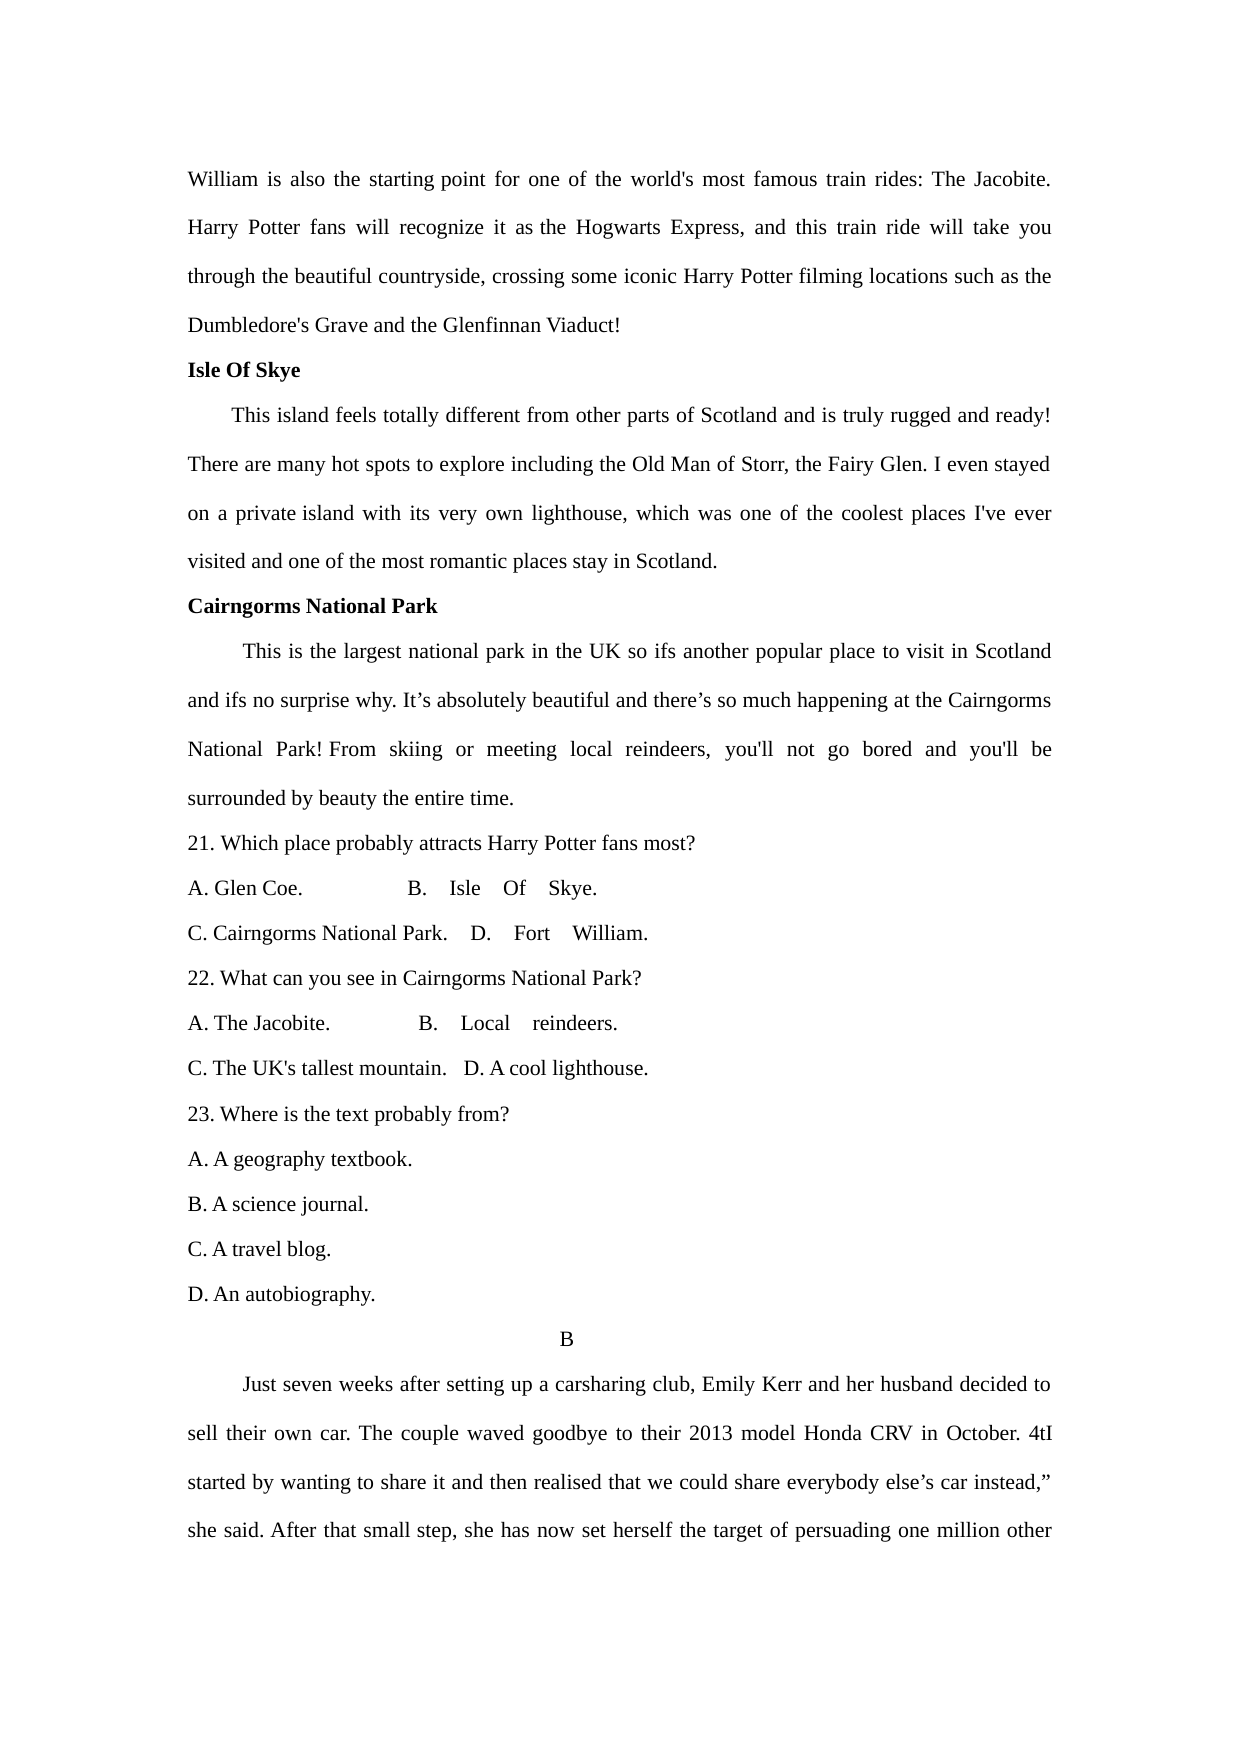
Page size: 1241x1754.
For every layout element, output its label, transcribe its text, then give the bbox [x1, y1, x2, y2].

text This is the largest national park in the UK so ifs another popular place to visit in Scotland and ifs no surprise why. It’s absolutely beautiful and there’s so much happening at the Cairngorms National Park! From skiing or meeting local reindeers, you'll not go bored and you'll be surrounded by beauty the entire time. [187, 635, 1053, 814]
text C. A travel blog. [187, 1232, 1053, 1265]
text B. A science journal. [187, 1187, 1053, 1219]
text A. The Jacobite. B. Local reindeers. [187, 1007, 1053, 1039]
text A. A geography textbook. [187, 1142, 1053, 1174]
text D. An autobiography. [187, 1277, 1053, 1310]
text C. The UK's tallest mountain. D. A cool lighthouse. [187, 1052, 1053, 1084]
text 23. Where is the text probably from? [187, 1097, 1053, 1129]
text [187, 1367, 1053, 1546]
text Isle Of Skye [187, 353, 1053, 386]
text Cairngorms National Park [187, 590, 1053, 622]
text 22. What can you see in Cairngorms National Park? [187, 962, 1053, 994]
text This island feels totally different from other parts of Scotland and is truly rugged and ready! There are many hot spots to explore including the Old Man of Storr, the Fairy Glen. I even stayed on a private island with its very own lighthouse, which was one of the coolest places I've ever visited and one of the most romantic places stay in Scotland. [187, 398, 1053, 577]
text 21. Which place probably attracts Harry Potter fans most? [187, 826, 1053, 859]
text A. Glen Coe. B. Isle Of Skye. [187, 871, 1053, 904]
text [187, 162, 1053, 341]
text C. Cairngorms National Park. D. Fort William. [187, 916, 1053, 949]
text B [187, 1322, 1053, 1355]
